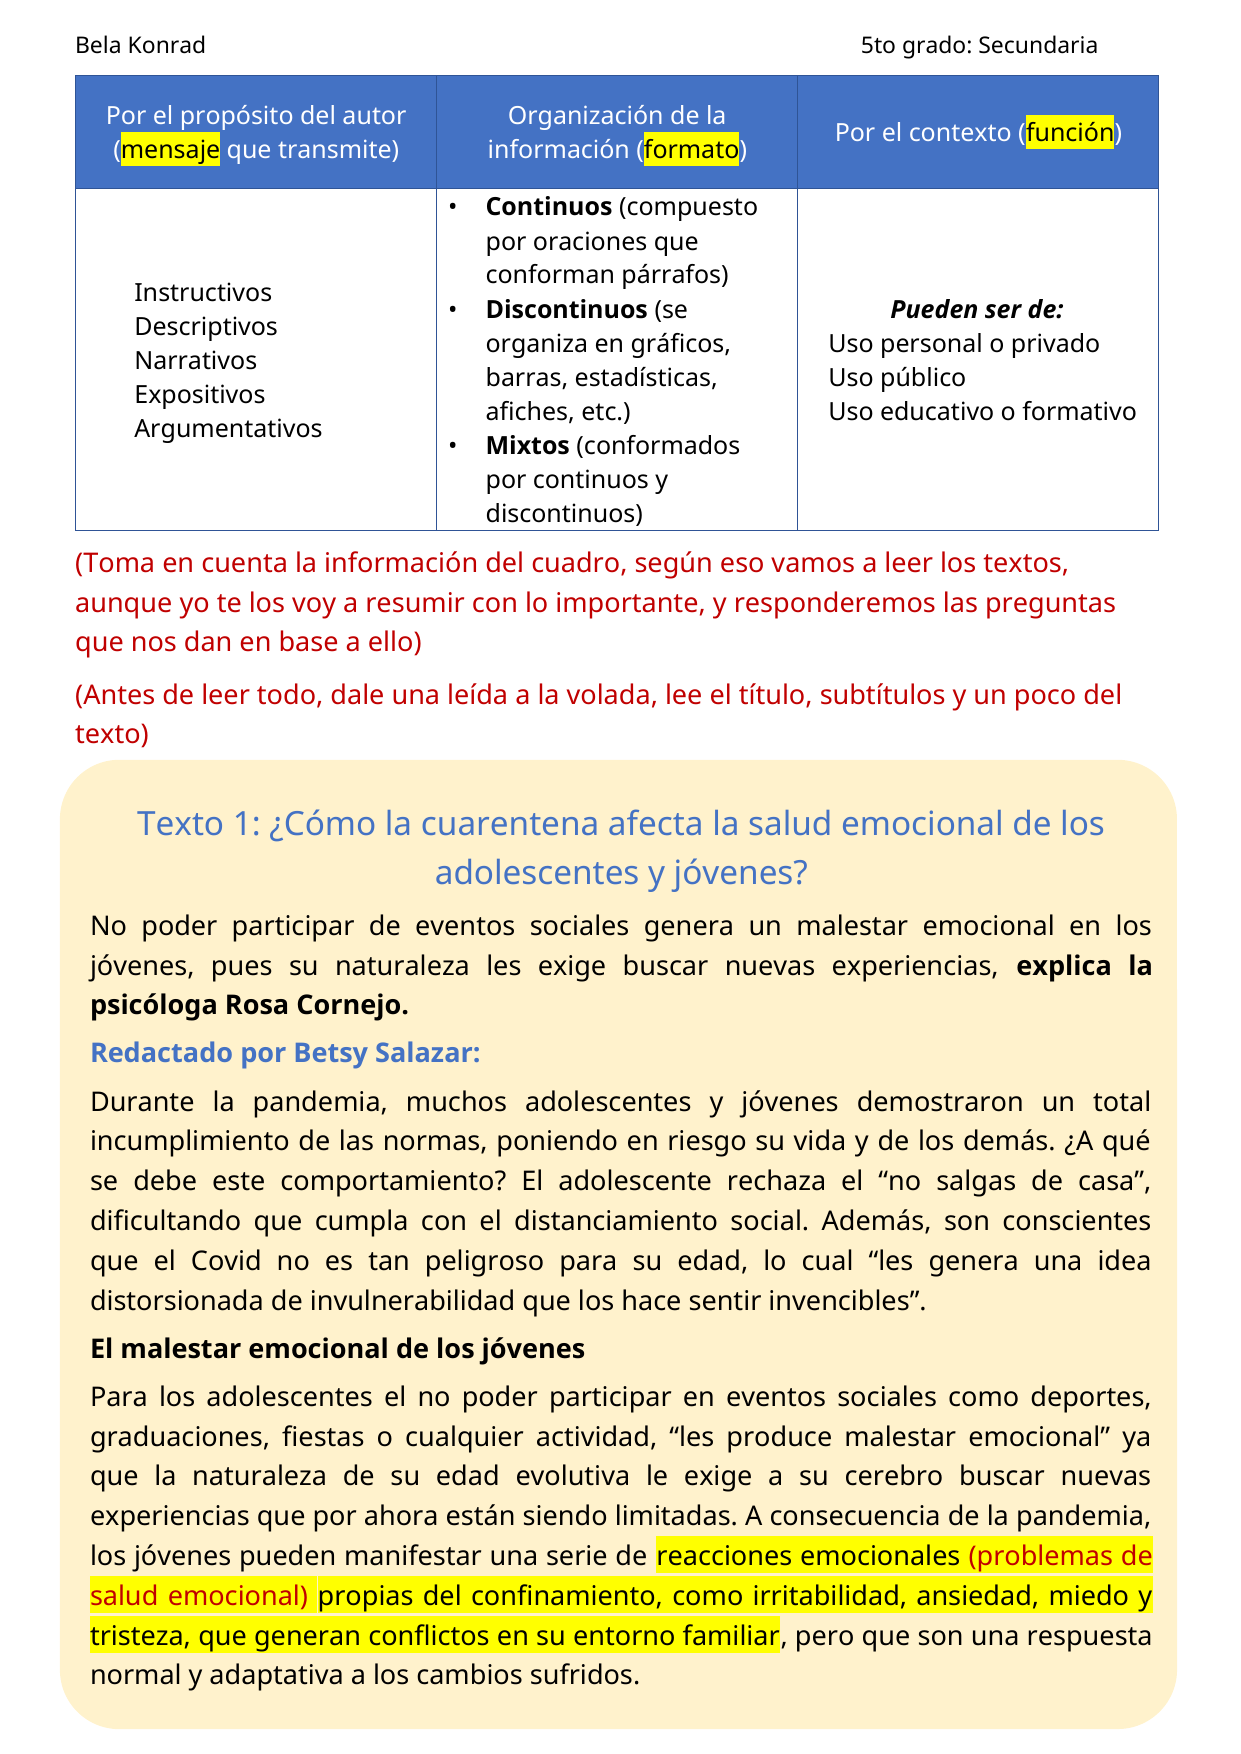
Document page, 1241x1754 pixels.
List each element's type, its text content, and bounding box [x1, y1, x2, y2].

text Durante la pandemia, muchos adolescentes y jóvenes demostraron un total incumplimiento de las normas, poniendo en riesgo su vida y de los demás. ¿A qué se debe este comportamiento? El adolescente rechaza el “no salgas de casa”, dificultando que cumpla con el distanciamiento social. Además, son conscientes que el Covid no es tan peligroso para su edad, lo cual “les genera una idea distorsionada de invulnerabilidad que los hace sentir invencibles”. [90, 1082, 1153, 1318]
text Redactado por Betsy Salazar: [90, 1034, 1153, 1071]
table_cell Pueden ser de: Uso personal o privado Uso público Uso educativo o formativo [798, 189, 1158, 530]
text El malestar emocional de los jóvenes [90, 1329, 1153, 1366]
table_cell Continuos (compuesto por oraciones que conforman párrafos) Discontinuos (se organiza en gráficos, barras, estadísticas, afiches, etc.) Mixtos (conformados por continuos y discontinuos) [437, 189, 797, 530]
table_cell Instructivos Descriptivos Narrativos Expositivos Argumentativos [76, 189, 436, 530]
text No poder participar de eventos sociales genera un malestar emocional en los jóvenes, pues su naturaleza les exige buscar nuevas experiencias, explica la psicóloga Rosa Cornejo. [90, 906, 1153, 1023]
table_header Organización de la información (formato) [437, 76, 797, 188]
text (Antes de leer todo, dale una leída a la volada, lee el título, subtítulos y un poco del texto) [75, 675, 1165, 752]
table_header Por el propósito del autor (mensaje que transmite) [76, 76, 436, 188]
text Texto 1: ¿Cómo la cuarentena afecta la salud emocional de los adolescentes y jóvenes? [90, 800, 1153, 894]
text (Toma en cuenta la información del cuadro, según eso vamos a leer los textos, aunque yo te los voy a resumir con lo importante, y responderemos las preguntas que nos dan en base a ello) [75, 543, 1165, 660]
table_header Por el contexto (función) [798, 76, 1158, 188]
text Para los adolescentes el no poder participar en eventos sociales como deportes, graduaciones, fiestas o cualquier actividad, “les produce malestar emocional” ya que la naturaleza de su edad evolutiva le exige a su cerebro buscar nuevas experiencias que por ahora están siendo limitadas. A consecuencia de la pandemia, los jóvenes pueden manifestar una serie de reacciones emocionales (problemas de salud emocional) propias del confinamiento, como irritabilidad, ansiedad, miedo y tristeza, que generan conflictos en su entorno familiar, pero que son una respuesta normal y adaptativa a los cambios sufridos. [90, 1377, 1153, 1693]
